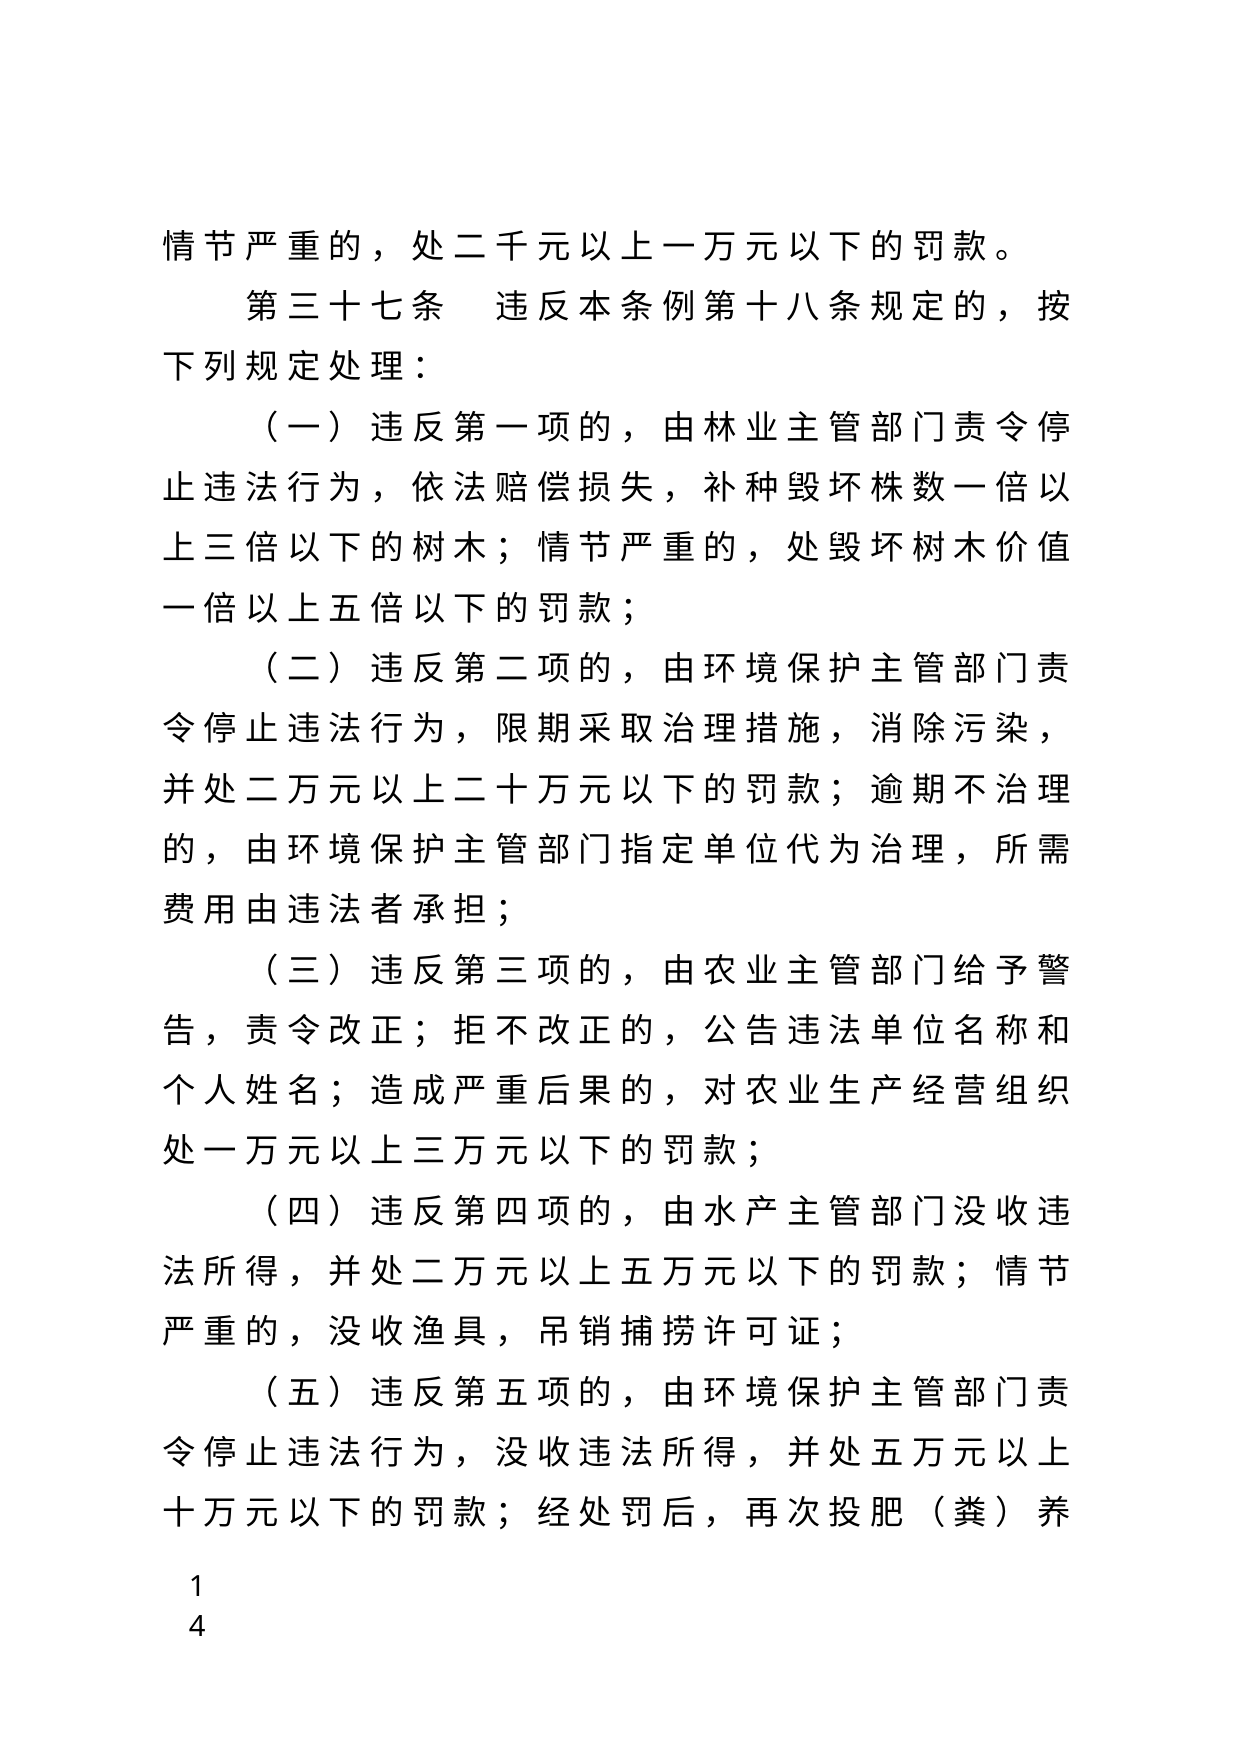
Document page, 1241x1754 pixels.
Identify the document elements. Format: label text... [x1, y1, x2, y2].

text （三）违反第三项的，由农业主管部门给予警告，责令改正；拒不改正的，公告违法单位名称和个人姓名；造成严重后果的，对农业生产经营组织处一万元以上三万元以下的罚款； [162, 937, 1078, 1178]
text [162, 213, 1078, 274]
text （二）违反第二项的，由环境保护主管部门责令停止违法行为，限期采取治理措施，消除污染，并处二万元以上二十万元以下的罚款；逾期不治理的，由环境保护主管部门指定单位代为治理，所需费用由违法者承担； [162, 636, 1078, 937]
text 第三十七条 违反本条例第十八条规定的，按下列规定处理： [162, 274, 1078, 394]
text （一）违反第一项的，由林业主管部门责令停止违法行为，依法赔偿损失，补种毁坏株数一倍以上三倍以下的树木；情节严重的，处毁坏树木价值一倍以上五倍以下的罚款； [162, 394, 1078, 636]
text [162, 1359, 1078, 1540]
text （四）违反第四项的，由水产主管部门没收违法所得，并处二万元以上五万元以下的罚款；情节严重的，没收渔具，吊销捕捞许可证； [162, 1178, 1078, 1359]
